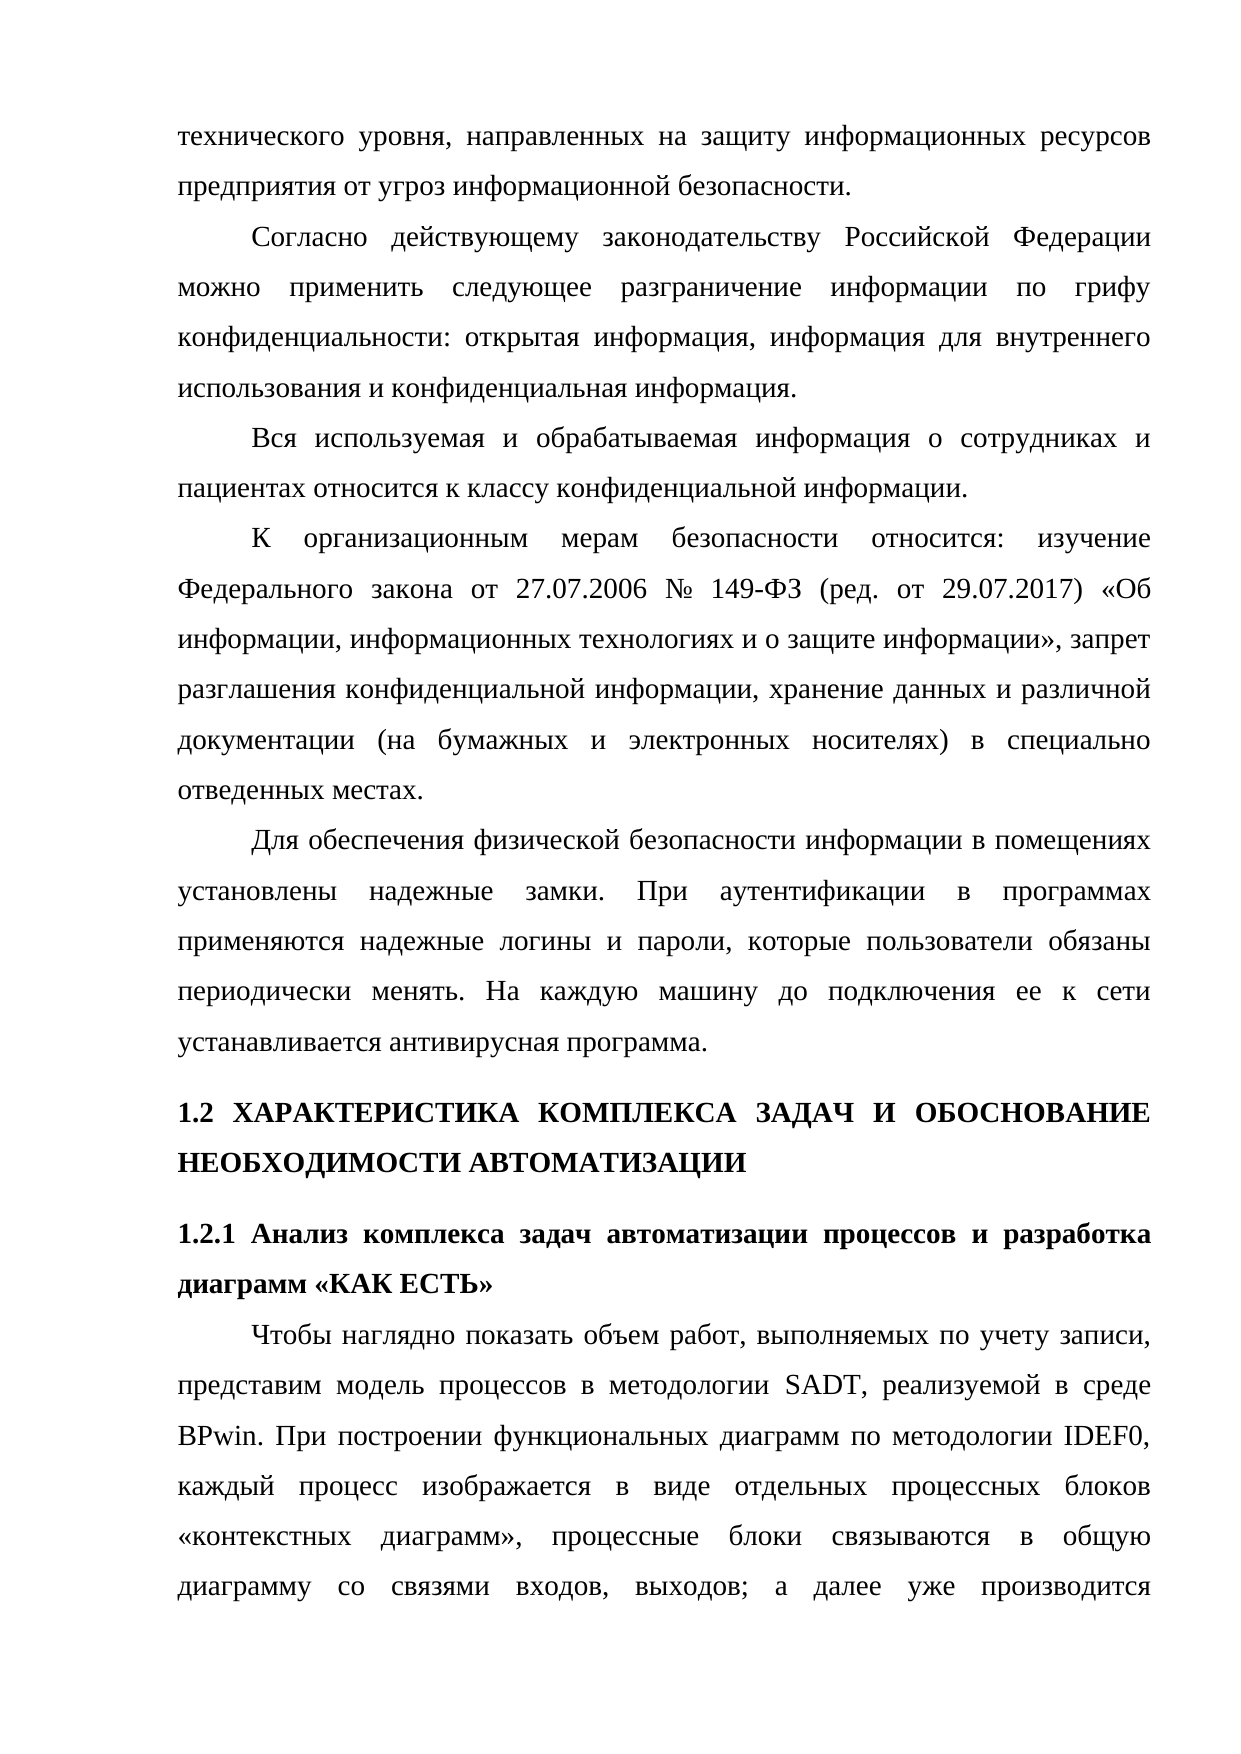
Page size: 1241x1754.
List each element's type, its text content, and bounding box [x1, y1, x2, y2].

text Вся используемая и обрабатываемая информация о сотрудниках и пациентах относится к классу конфиденциальной информации. [177, 420, 1152, 504]
subtitle 1.2 ХАРАКТЕРИСТИКА КОМПЛЕКСА ЗАДАЧ И ОБОСНОВАНИЕ НЕОБХОДИМОСТИ АВТОМАТИЗАЦИИ [177, 1095, 1152, 1179]
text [177, 118, 1152, 202]
text Согласно действующему законодательству Российской Федерации можно применить следующее разграничение информации по грифу конфиденциальности: открытая информация, информация для внутреннего использования и конфиденциальная информация. [177, 219, 1152, 403]
text Для обеспечения физической безопасности информации в помещениях установлены надежные замки. При аутентификации в программах применяются надежные логины и пароли, которые пользователи обязаны периодически менять. На каждую машину до подключения ее к сети устанавливается антивирусная программа. [177, 822, 1152, 1057]
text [177, 1317, 1152, 1602]
text К организационным мерам безопасности относится: изучение Федерального закона от 27.07.2006 № 149-ФЗ (ред. от 29.07.2017) «Об информации, информационных технологиях и о защите информации», запрет разглашения конфиденциальной информации, хранение данных и различной документации (на бумажных и электронных носителях) в специально отведенных местах. [177, 521, 1152, 806]
subtitle 1.2.1 Анализ комплекса задач автоматизации процессов и разработка диаграмм «КАК ЕСТЬ» [177, 1216, 1152, 1300]
